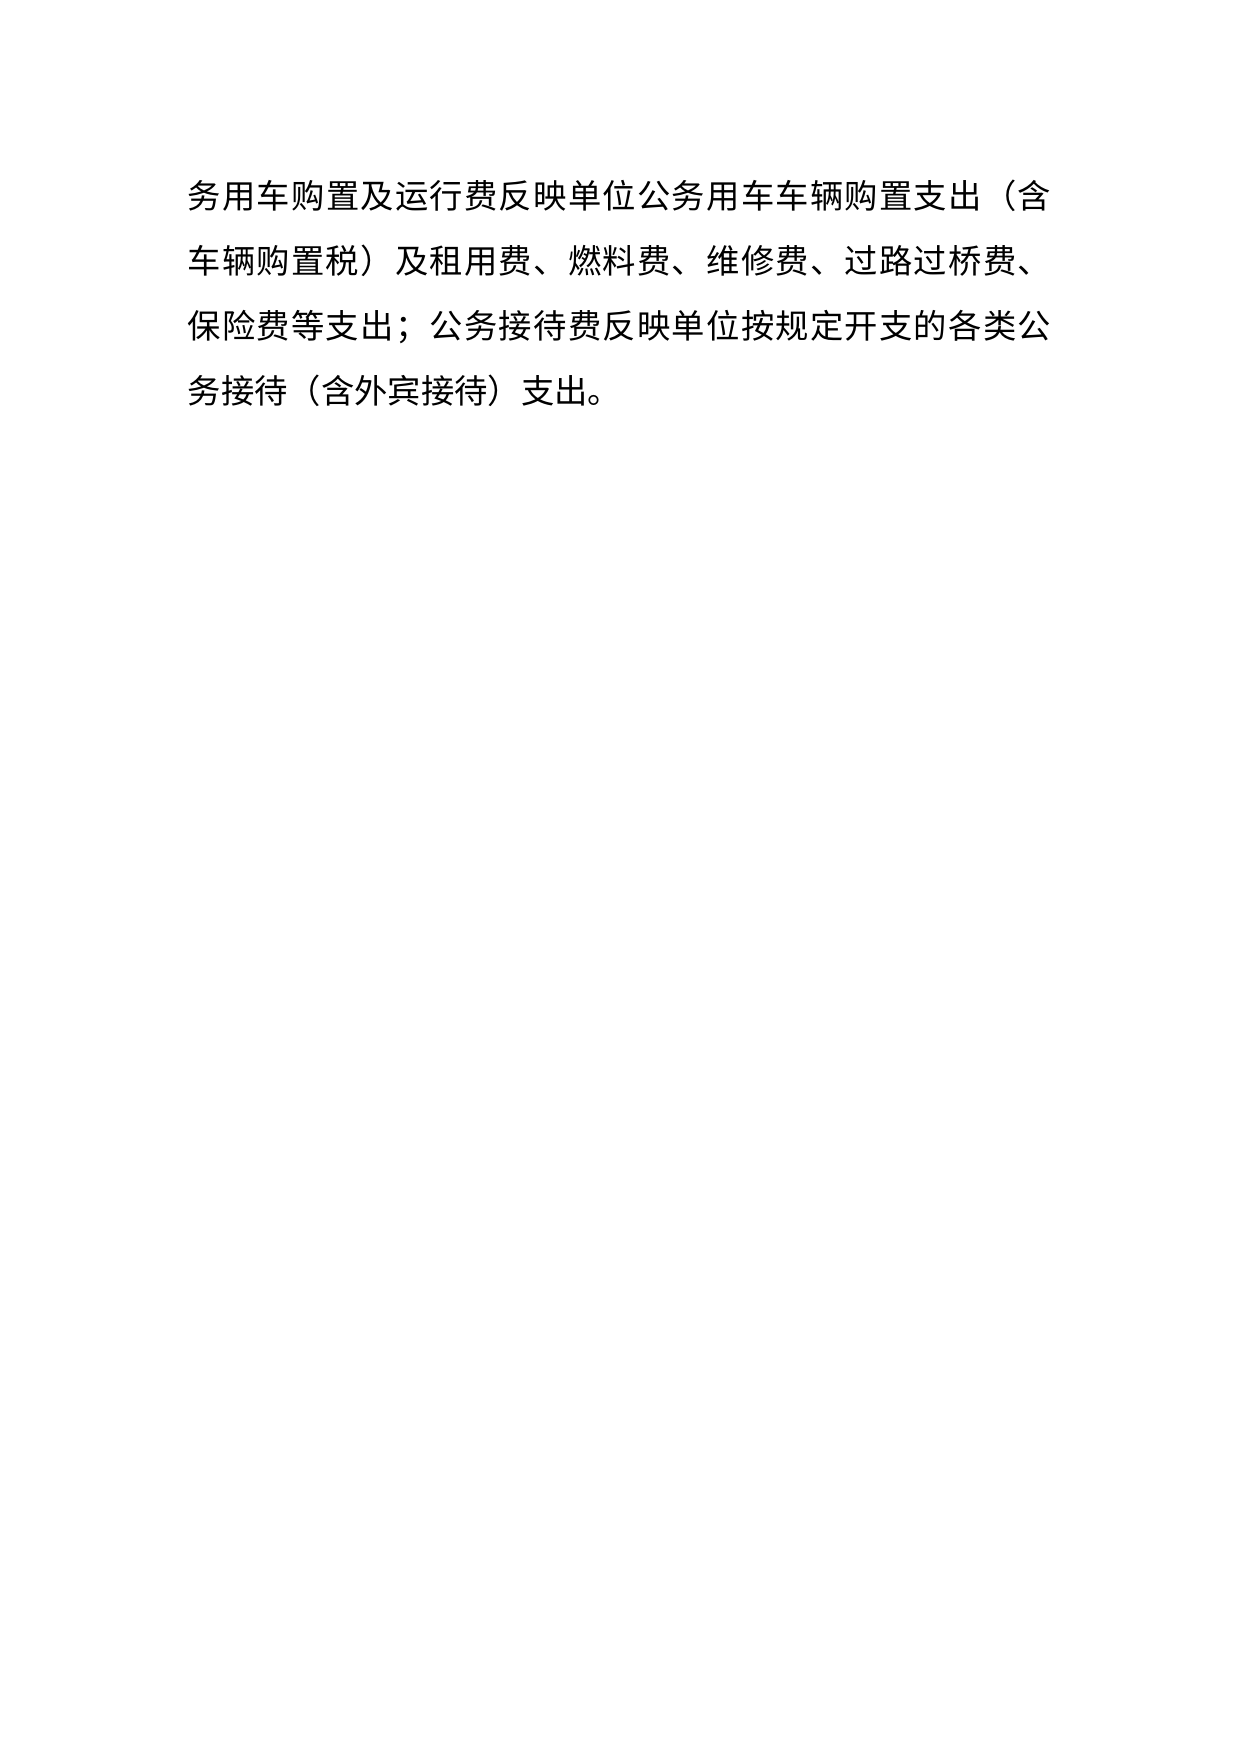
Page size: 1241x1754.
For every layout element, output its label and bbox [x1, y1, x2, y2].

text [187, 162, 1053, 454]
